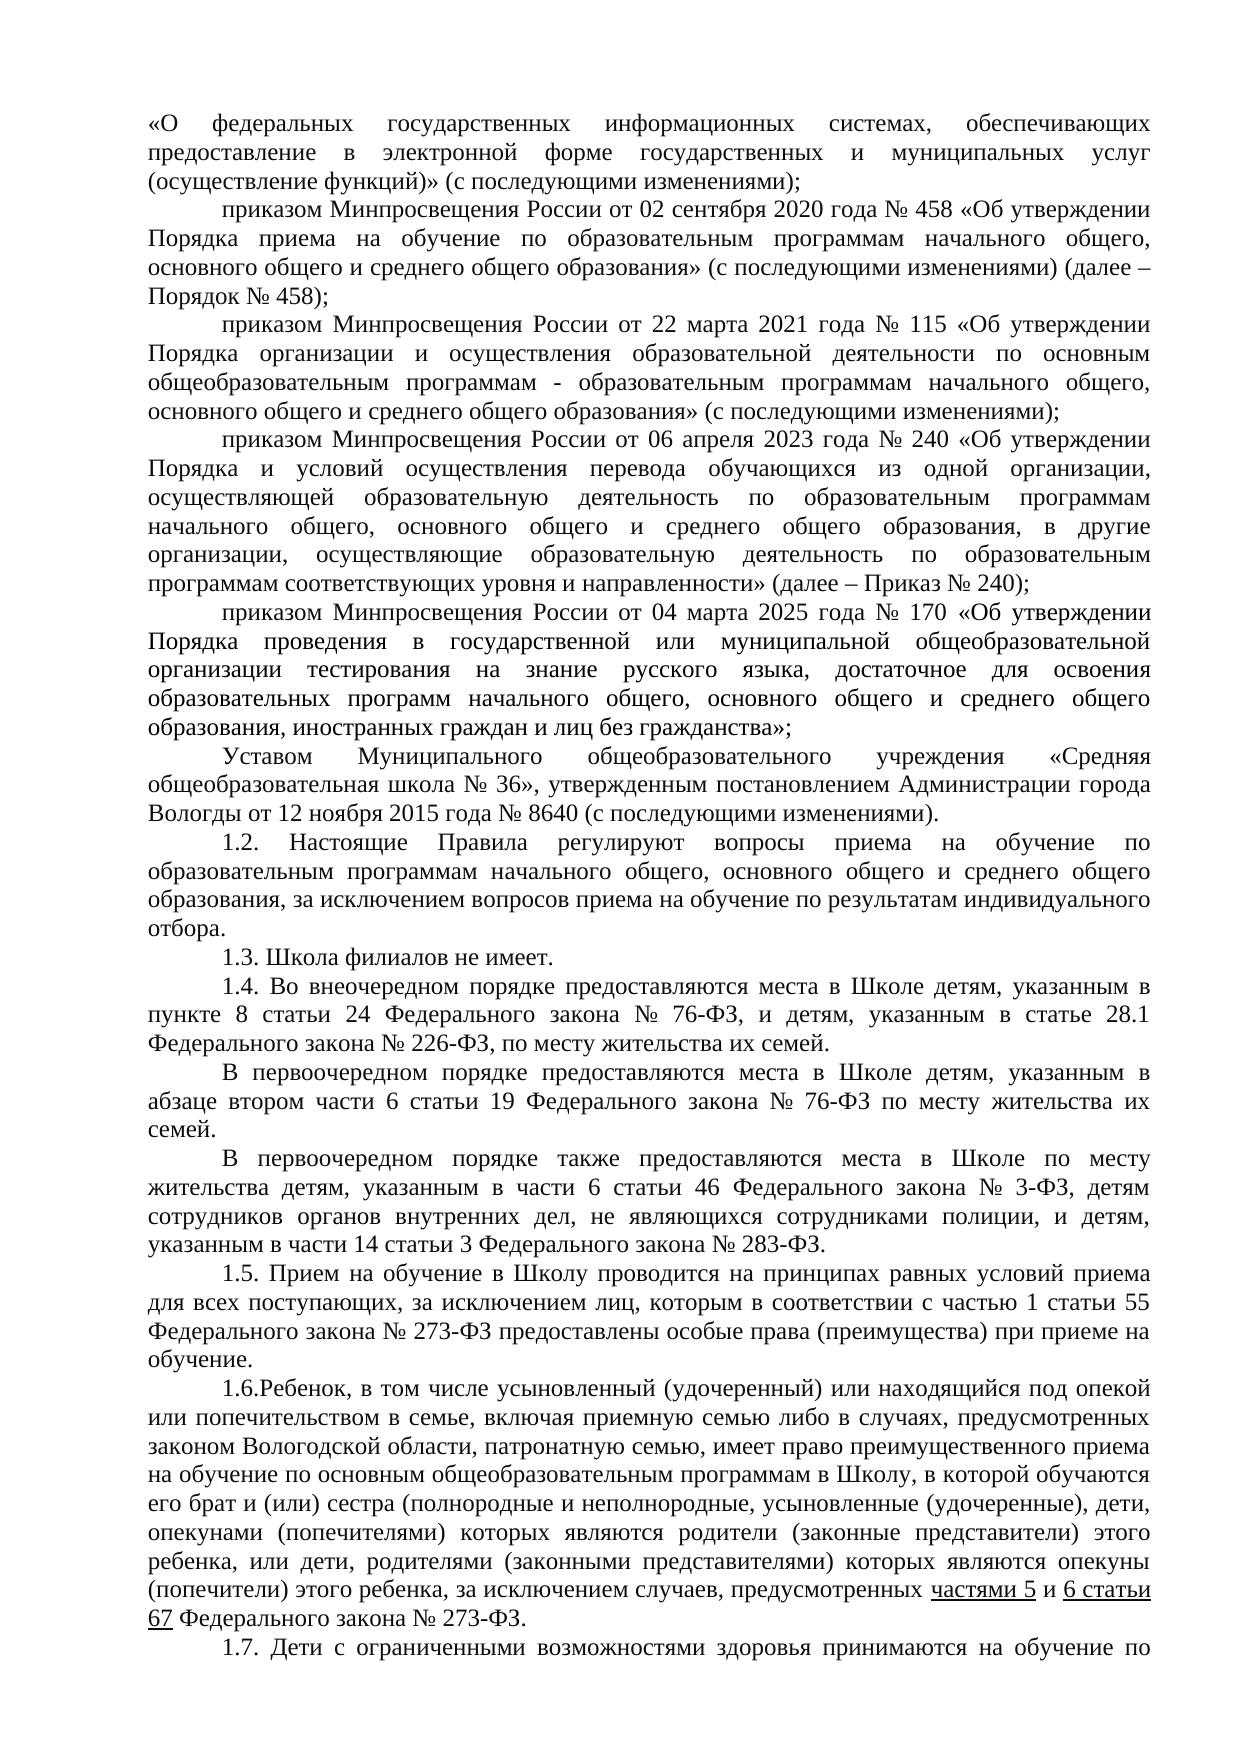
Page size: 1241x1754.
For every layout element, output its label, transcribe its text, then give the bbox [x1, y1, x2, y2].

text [148, 1632, 1151, 1661]
text приказом Минпросвещения России от 22 марта 2021 года № 115 «Об утверждении Порядка организации и осуществления образовательной деятельности по основным общеобразовательным программам - образовательным программам начального общего, основного общего и среднего общего образования» (с последующими изменениями); [148, 309, 1151, 424]
text В первоочередном порядке предоставляются места в Школе детям, указанным в абзаце втором части 6 статьи 19 Федерального закона № 76-ФЗ по месту жительства их семей. [148, 1057, 1151, 1143]
text Уставом Муниципального общеобразовательного учреждения «Средняя общеобразовательная школа № 36», утвержденным постановлением Администрации города Вологды от 12 ноября 2015 года № 8640 (с последующими изменениями). [148, 741, 1151, 827]
text приказом Минпросвещения России от 04 марта 2025 года № 170 «Об утверждении Порядка проведения в государственной или муниципальной общеобразовательной организации тестирования на знание русского языка, достаточное для освоения образовательных программ начального общего, основного общего и среднего общего образования, иностранных граждан и лиц без гражданства»; [148, 597, 1151, 741]
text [148, 108, 1151, 194]
text приказом Минпросвещения России от 06 апреля 2023 года № 240 «Об утверждении Порядка и условий осуществления перевода обучающихся из одной организации, осуществляющей образовательную деятельность по образовательным программам начального общего, основного общего и среднего общего образования, в другие организации, осуществляющие образовательную деятельность по образовательным программам соответствующих уровня и направленности» (далее – Приказ № 240); [148, 424, 1151, 597]
text 1.6.Ребенок, в том числе усыновленный (удочеренный) или находящийся под опекой или попечительством в семье, включая приемную семью либо в случаях, предусмотренных законом Вологодской области, патронатную семью, имеет право преимущественного приема на обучение по основным общеобразовательным программам в Школу, в которой обучаются его брат и (или) сестра (полнородные и неполнородные, усыновленные (удочеренные), дети, опекунами (попечителями) которых являются родители (законные представители) этого ребенка, или дети, родителями (законными представителями) которых являются опекуны (попечители) этого ребенка, за исключением случаев, предусмотренных частями 5 и 6 статьи 67 Федерального закона № 273-ФЗ. [148, 1373, 1151, 1632]
text приказом Минпросвещения России от 02 сентября 2020 года № 458 «Об утверждении Порядка приема на обучение по образовательным программам начального общего, основного общего и среднего общего образования» (с последующими изменениями) (далее – Порядок № 458); [148, 194, 1151, 309]
text В первоочередном порядке также предоставляются места в Школе по месту жительства детям, указанным в части 6 статьи 46 Федерального закона № 3-ФЗ, детям сотрудников органов внутренних дел, не являющихся сотрудниками полиции, и детям, указанным в части 14 статьи 3 Федерального закона № 283-ФЗ. [148, 1143, 1151, 1258]
text 1.3. Школа филиалов не имеет. [148, 942, 1151, 971]
text 1.2. Настоящие Правила регулируют вопросы приема на обучение по образовательным программам начального общего, основного общего и среднего общего образования, за исключением вопросов приема на обучение по результатам индивидуального отбора. [148, 827, 1151, 942]
text 1.5. Прием на обучение в Школу проводится на принципах равных условий приема для всех поступающих, за исключением лиц, которым в соответствии с частью 1 статьи 55 Федерального закона № 273-ФЗ предоставлены особые права (преимущества) при приеме на обучение. [148, 1258, 1151, 1373]
text 1.4. Во внеочередном порядке предоставляются места в Школе детям, указанным в пункте 8 статьи 24 Федерального закона № 76-ФЗ, и детям, указанным в статье 28.1 Федерального закона № 226-ФЗ, по месту жительства их семей. [148, 971, 1151, 1057]
